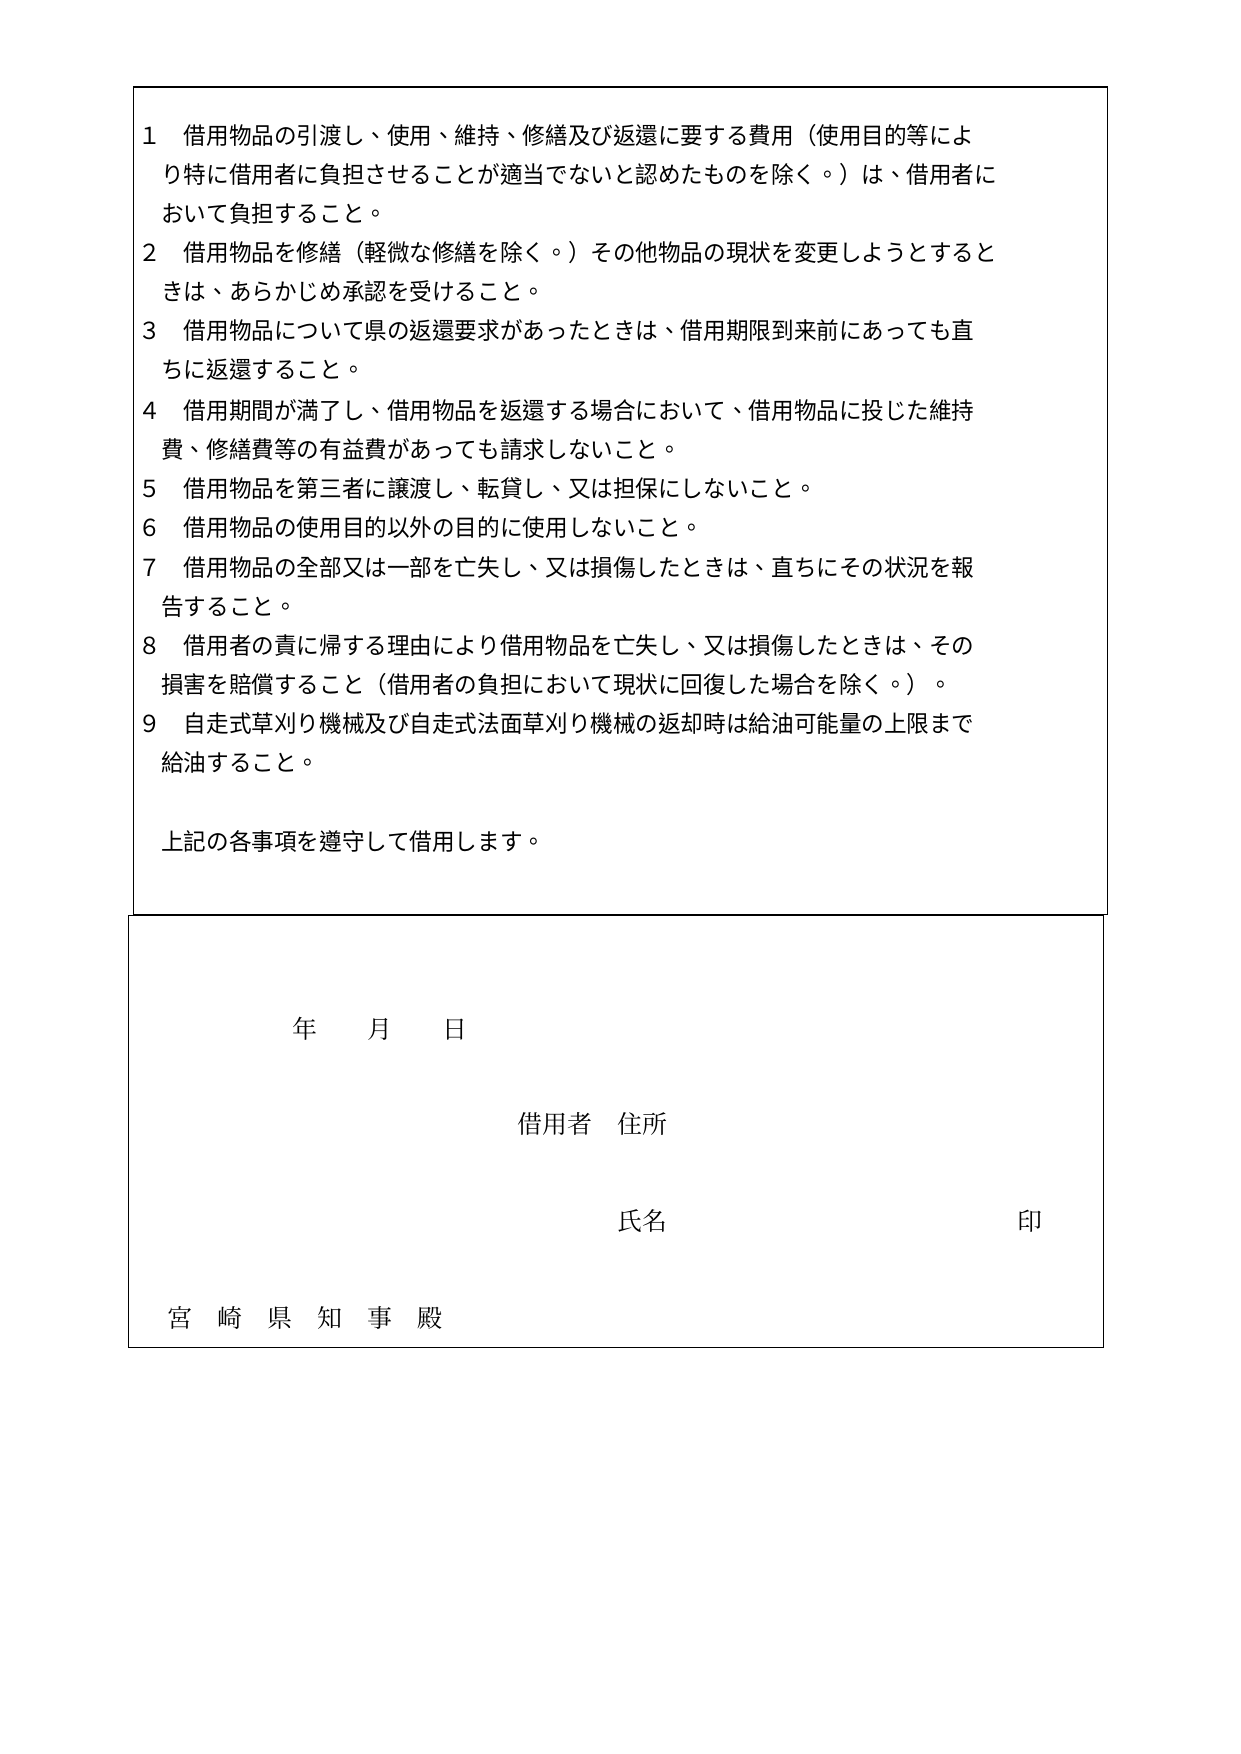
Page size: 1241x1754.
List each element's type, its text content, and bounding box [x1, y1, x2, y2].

table_cell [134, 88, 1107, 914]
table_header 年 月 日 借用者 住所 氏名 印 宮 崎 県 知 事 殿 [129, 916, 1103, 1347]
